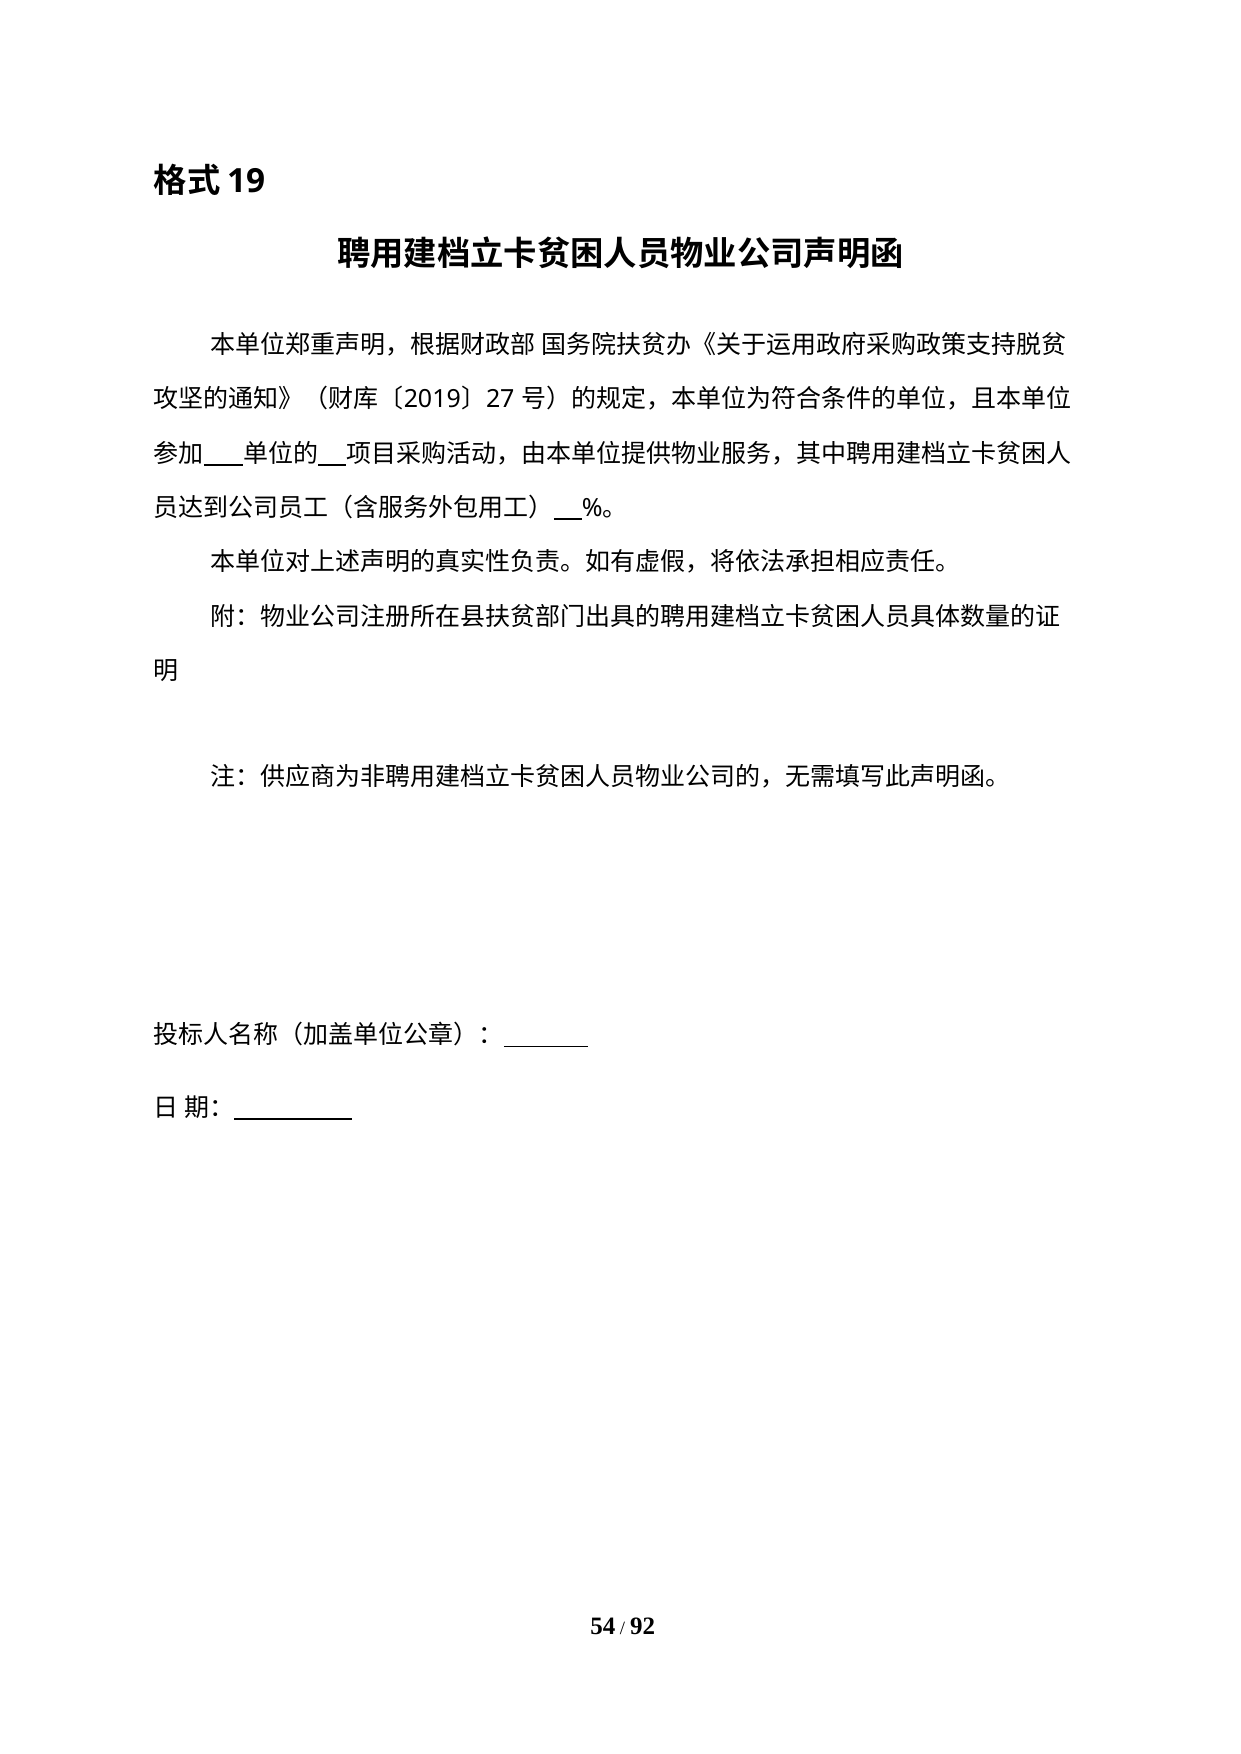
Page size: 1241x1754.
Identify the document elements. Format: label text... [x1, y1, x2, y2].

subtitle 格式19 [153, 153, 1087, 202]
text 本单位郑重声明，根据财政部 国务院扶贫办《关于运用政府采购政策支持脱贫攻坚的通知》（财库〔2019〕27 号）的规定，本单位为符合条件的单位，且本单位参加 单位的 项目采购活动，由本单位提供物业服务，其中聘用建档立卡贫困人员达到公司员工（含服务外包用工） %。 [153, 324, 1074, 524]
text 日 期： [153, 1087, 1074, 1123]
text 注：供应商为非聘用建档立卡贫困人员物业公司的，无需填写此声明函。 [153, 756, 1074, 792]
text 聘用建档立卡贫困人员物业公司声明函 [153, 227, 1087, 275]
text 投标人名称（加盖单位公章）： [153, 1014, 1074, 1051]
text 本单位对上述声明的真实性负责。如有虚假，将依法承担相应责任。 [153, 542, 1074, 578]
text 附：物业公司注册所在县扶贫部门出具的聘用建档立卡贫困人员具体数量的证明 [153, 596, 1074, 687]
